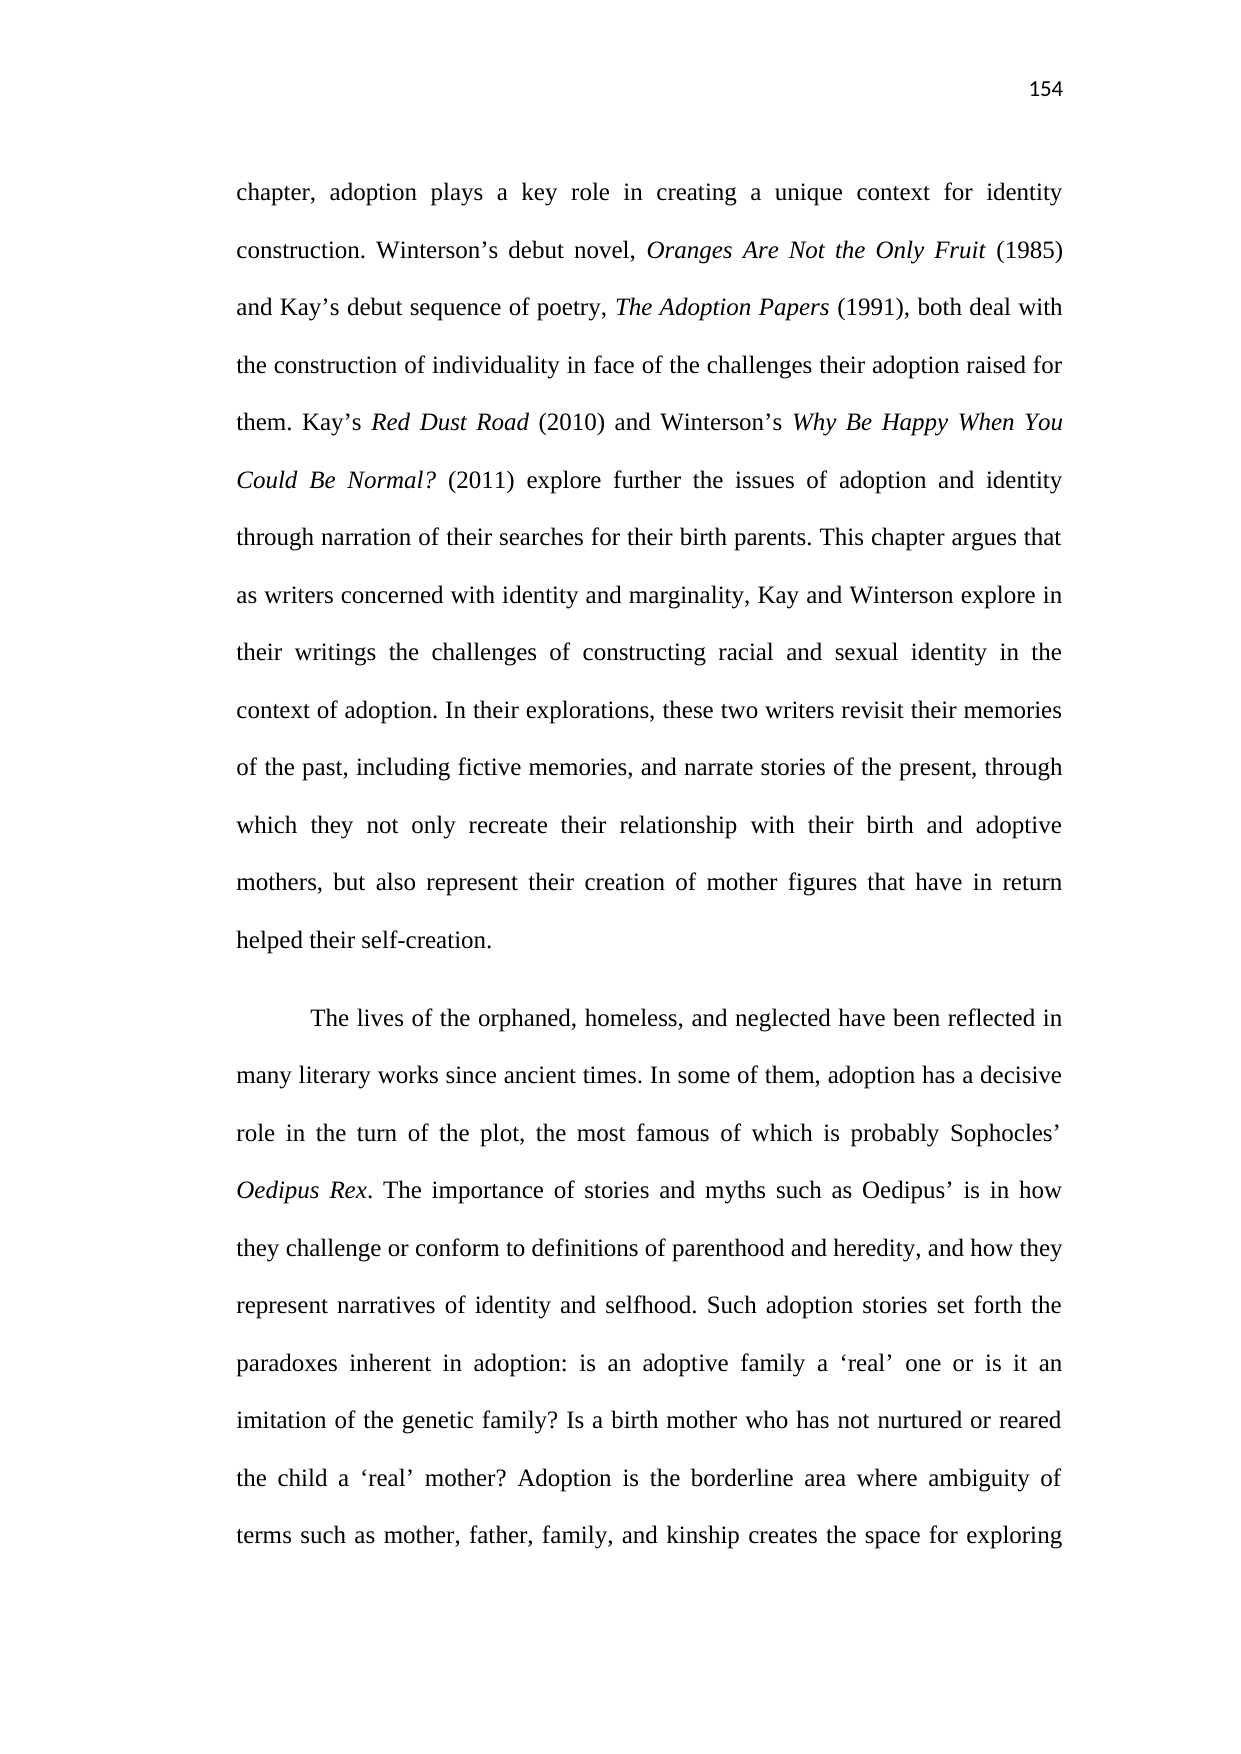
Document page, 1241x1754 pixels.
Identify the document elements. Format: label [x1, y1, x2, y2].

text [236, 177, 1063, 953]
text [236, 1003, 1063, 1549]
